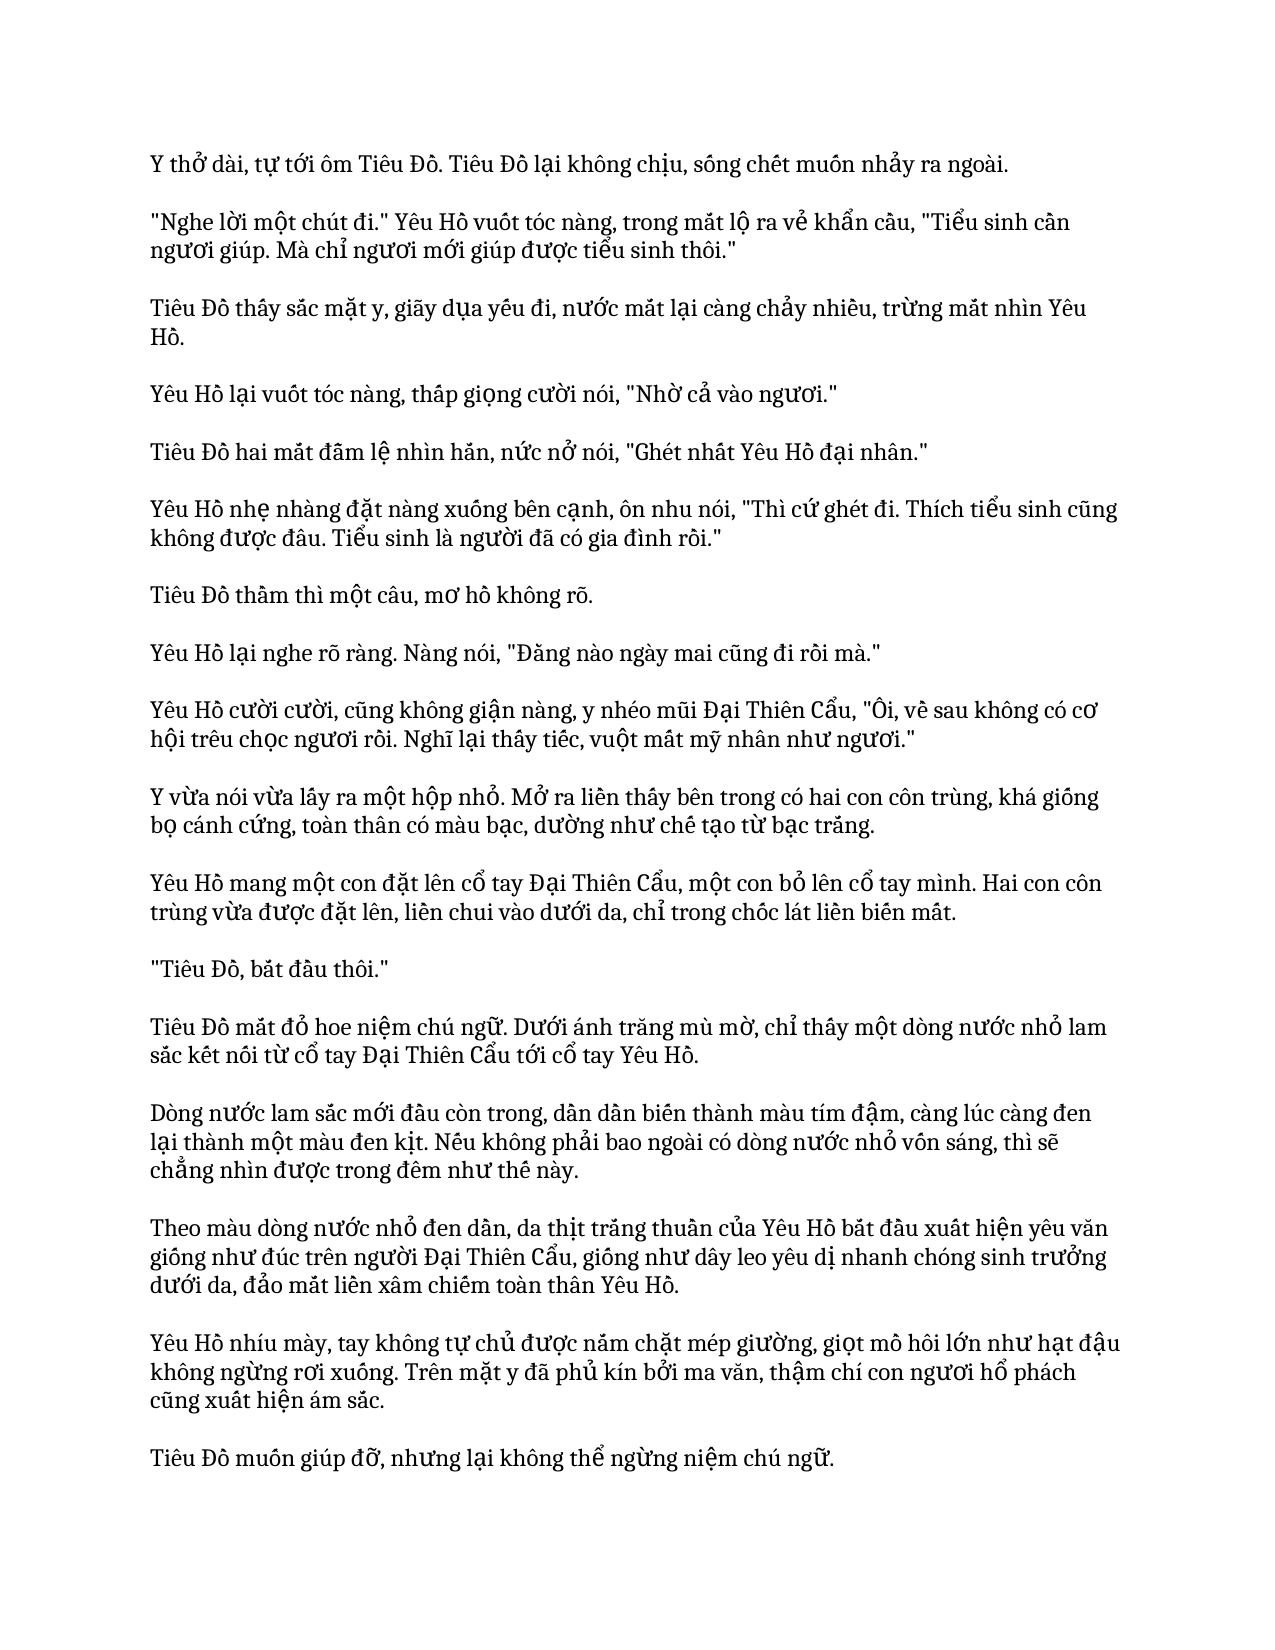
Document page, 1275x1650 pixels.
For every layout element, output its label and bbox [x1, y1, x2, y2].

text [150, 150, 1125, 1472]
